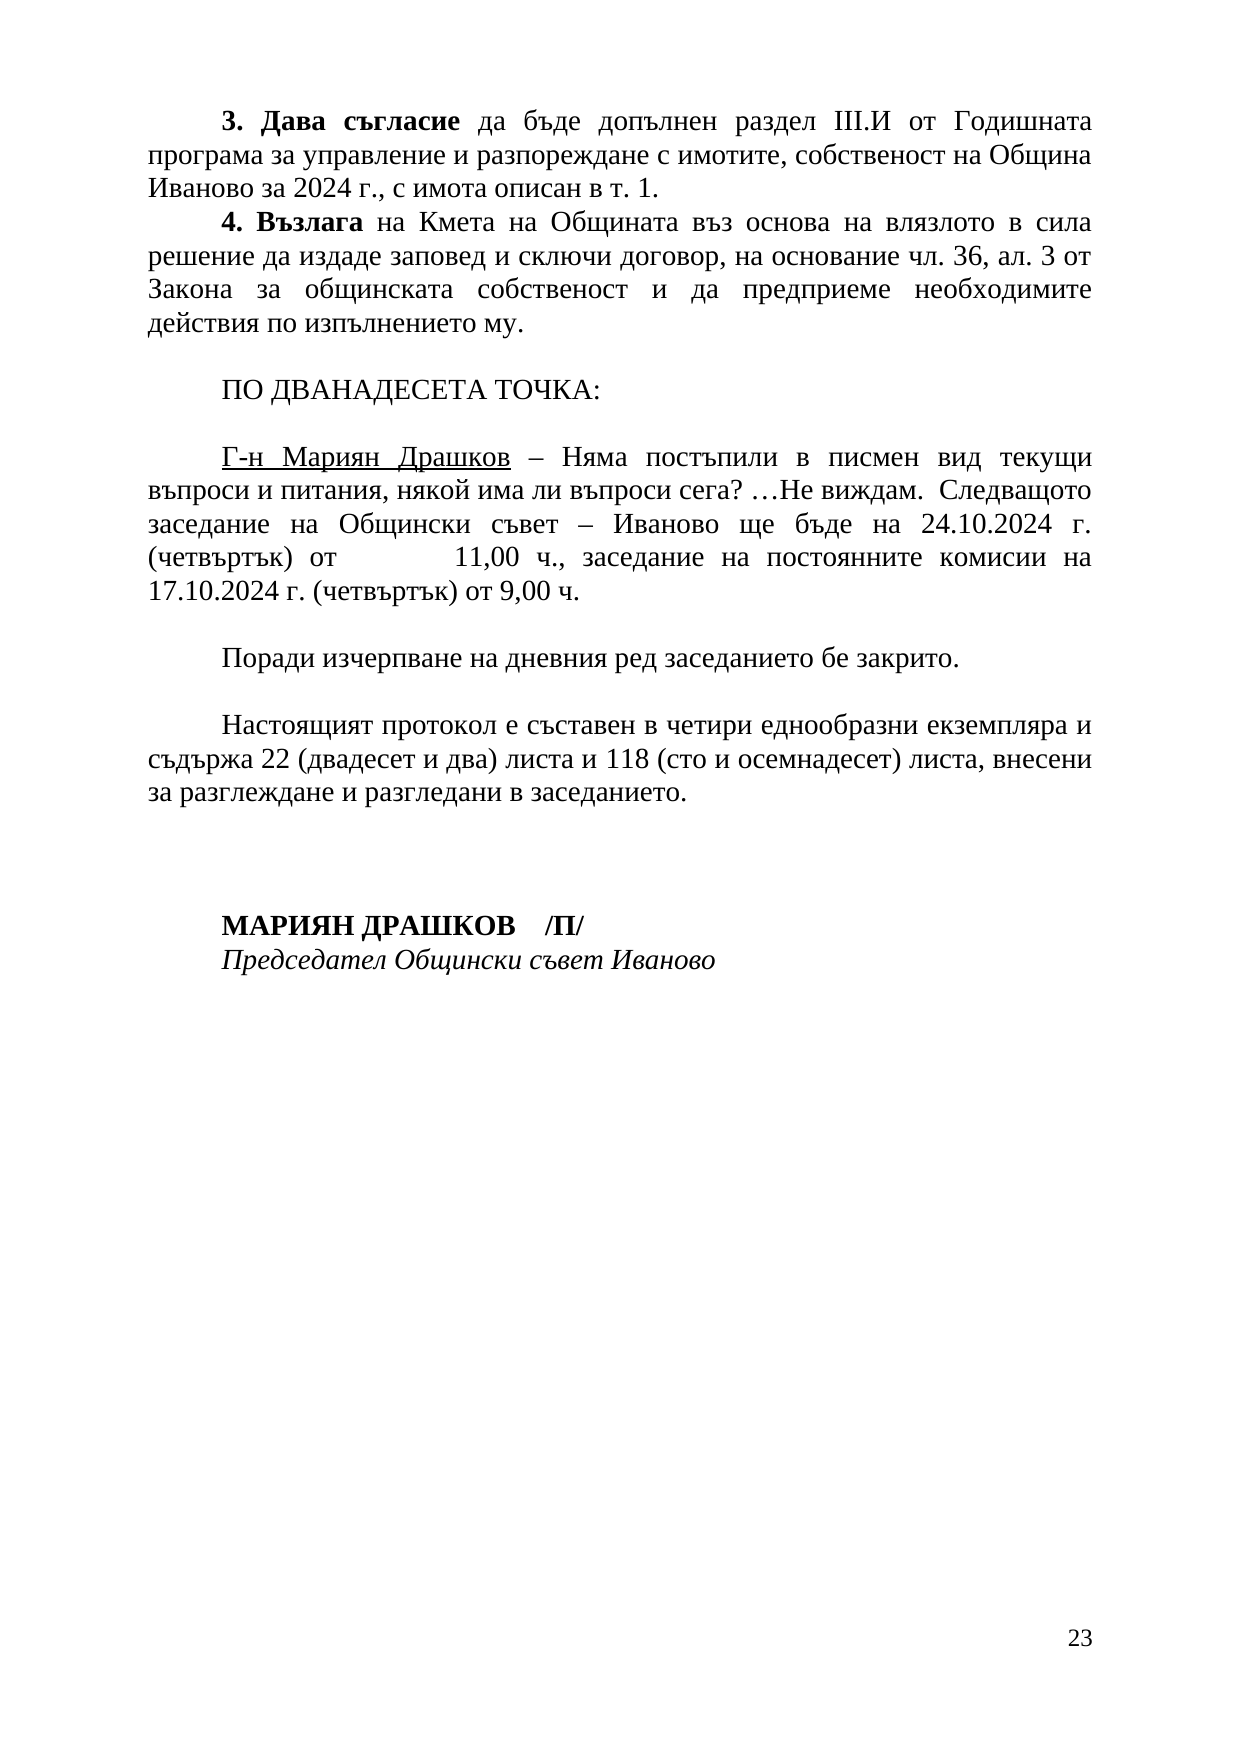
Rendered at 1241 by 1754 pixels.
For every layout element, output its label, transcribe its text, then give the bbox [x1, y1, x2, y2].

text Председател Общински съвет Иваново [148, 942, 1093, 976]
text 3. Дава съгласие да бъде допълнен раздел IІІ.И от Годишната програма за управление и разпореждане с имотите, собственост на Община Иваново за 2024 г., с имота описан в т. 1. [148, 103, 1093, 204]
text Поради изчерпване на дневния ред заседанието бе закрито. [148, 640, 1093, 674]
text ПО ДВАНАДЕСЕТА ТОЧКА: [148, 372, 1093, 405]
text Г-н Мариян Драшков – Няма постъпили в писмен вид текущи въпроси и питания, някой има ли въпроси сега? …Не виждам. Следващото заседание на Общински съвет – Иваново ще бъде на 24.10.2024 г. (четвъртък) от 11,00 ч., заседание на постоянните комисии на 17.10.2024 г. (четвъртък) от 9,00 ч. [148, 439, 1093, 607]
text 4. Възлага на Кмета на Общината въз основа на влязлото в сила решение да издаде заповед и сключи договор, на основание чл. 36, ал. 3 от Закона за общинската собственост и да предприеме необходимите действия по изпълнението му. [148, 204, 1093, 338]
text МАРИЯН ДРАШКОВ /П/ [148, 908, 1093, 942]
text Настоящият протокол е съставен в четири еднообразни екземпляра и съдържа 22 (двадесет и два) листа и 118 (сто и осемнадесет) листа, внесени за разглеждане и разгледани в заседанието. [148, 707, 1093, 808]
